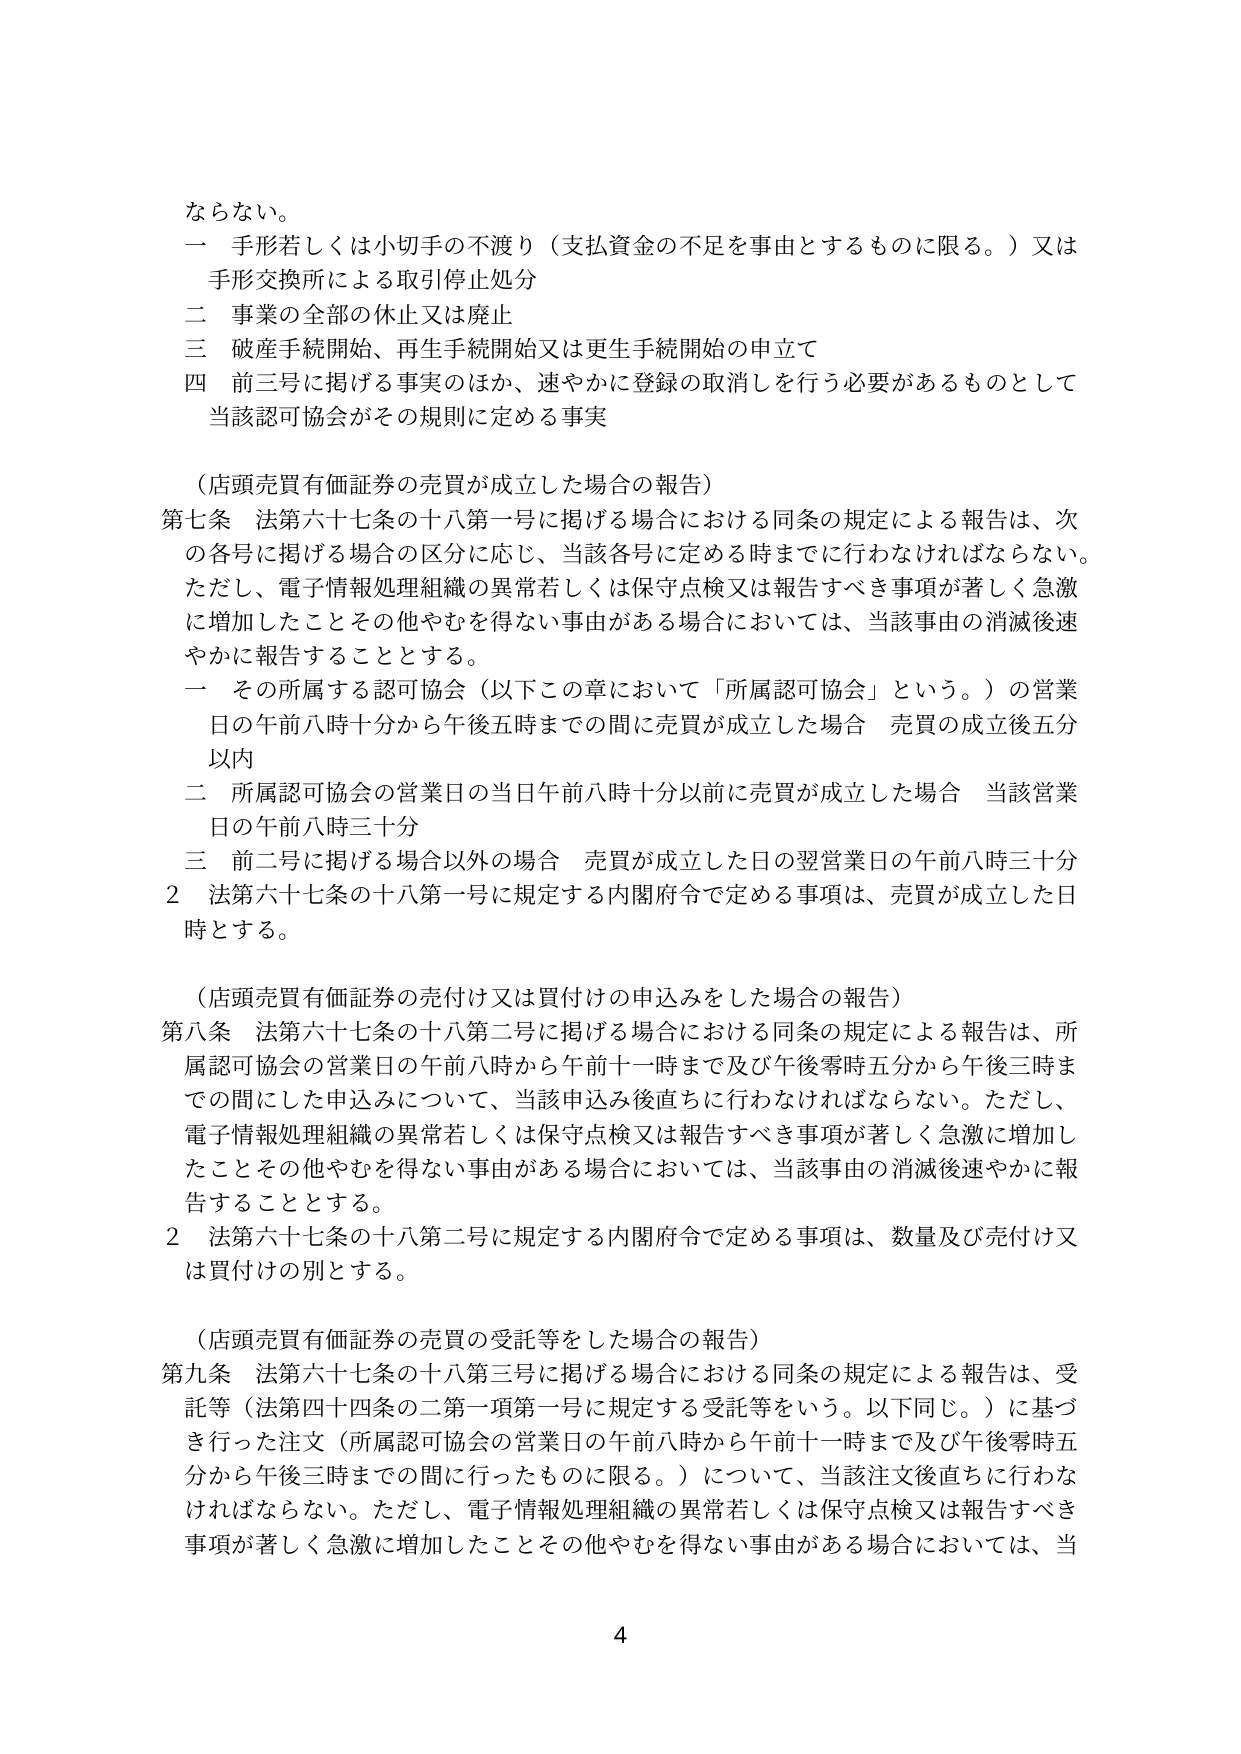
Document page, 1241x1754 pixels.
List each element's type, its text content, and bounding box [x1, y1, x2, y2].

text 四 前三号に掲げる事実のほか、速やかに登録の取消しを行う必要があるものとして当該認可協会がその規則に定める事実 [184, 364, 1079, 433]
text 三 破産手続開始、再生手続開始又は更生手続開始の申立て [184, 330, 1079, 364]
text 第八条 法第六十七条の十八第二号に掲げる場合における同条の規定による報告は、所属認可協会の営業日の午前八時から午前十一時まで及び午後零時五分から午後三時までの間にした申込みについて、当該申込み後直ちに行わなければならない。ただし、電子情報処理組織の異常若しくは保守点検又は報告すべき事項が著しく急激に増加したことその他やむを得ない事由がある場合においては、当該事由の消滅後速やかに報告することとする。 [161, 1014, 1079, 1219]
text （店頭売買有価証券の売買が成立した場合の報告） [184, 467, 1079, 501]
text 三 前二号に掲げる場合以外の場合 売買が成立した日の翌営業日の午前八時三十分 [184, 843, 1079, 877]
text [161, 194, 1079, 228]
text 第七条 法第六十七条の十八第一号に掲げる場合における同条の規定による報告は、次の各号に掲げる場合の区分に応じ、当該各号に定める時までに行わなければならない。ただし、電子情報処理組織の異常若しくは保守点検又は報告すべき事項が著しく急激に増加したことその他やむを得ない事由がある場合においては、当該事由の消滅後速やかに報告することとする。 [161, 501, 1079, 672]
text 二 事業の全部の休止又は廃止 [184, 296, 1079, 330]
text （店頭売買有価証券の売買の受託等をした場合の報告） [184, 1321, 1079, 1355]
text 一 その所属する認可協会（以下この章において「所属認可協会」という。）の営業日の午前八時十分から午後五時までの間に売買が成立した場合 売買の成立後五分以内 [184, 672, 1079, 774]
text 二 所属認可協会の営業日の当日午前八時十分以前に売買が成立した場合 当該営業日の午前八時三十分 [184, 774, 1079, 843]
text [161, 1355, 1079, 1560]
text ２ 法第六十七条の十八第一号に規定する内閣府令で定める事項は、売買が成立した日時とする。 [161, 877, 1079, 945]
text （店頭売買有価証券の売付け又は買付けの申込みをした場合の報告） [184, 979, 1079, 1014]
text 一 手形若しくは小切手の不渡り（支払資金の不足を事由とするものに限る。）又は手形交換所による取引停止処分 [184, 228, 1079, 296]
text ２ 法第六十七条の十八第二号に規定する内閣府令で定める事項は、数量及び売付け又は買付けの別とする。 [161, 1219, 1079, 1287]
